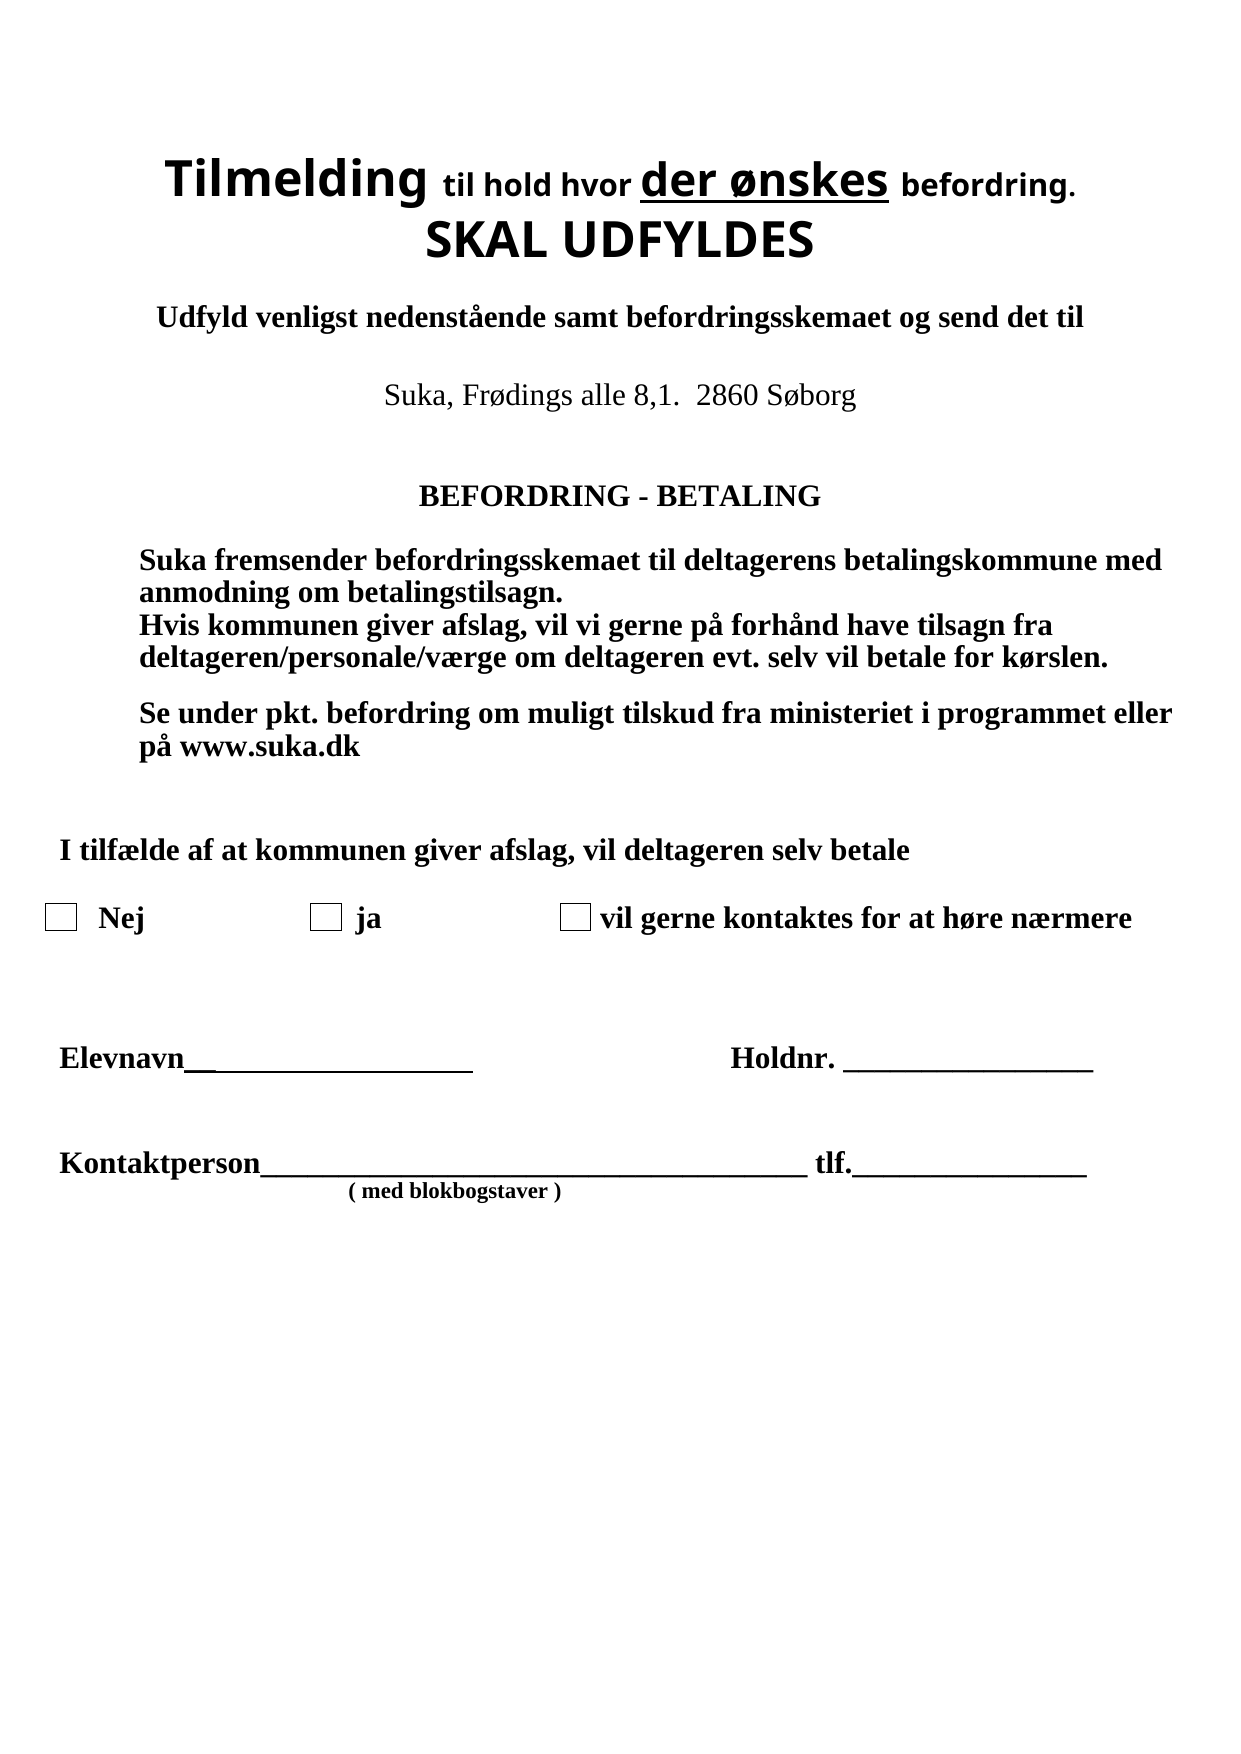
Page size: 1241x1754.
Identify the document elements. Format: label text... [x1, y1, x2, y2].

text Elevnavn__ Holdnr. ________________ [59, 1043, 1181, 1075]
text Kontaktperson___________________________________ tlf._______________ [59, 1147, 1181, 1179]
text Tilmelding til hold hvor der ønskes befordring. [59, 147, 1181, 208]
text I tilfælde af at kommunen giver afslag, vil deltageren selv betale [59, 835, 1181, 867]
text Se under pkt. befordring om muligt tilskud fra ministeriet i programmet eller på www.suka.dk [59, 698, 1181, 763]
text Udfyld venligst nedenstående samt befordringsskemaet og send det til [59, 302, 1181, 334]
text SKAL UDFYLDES [59, 208, 1181, 270]
text Nej ja vil gerne kontaktes for at høre nærmere [59, 903, 1181, 935]
text BEFORDRING - BETALING [59, 480, 1181, 512]
text ( med blokbogstaver ) [59, 1179, 1181, 1203]
text Suka fremsender befordringsskemaet til deltagerens betalingskommune med anmodning om betalingstilsagn. [59, 545, 1181, 609]
text Suka, Frødings alle 8,1. 2860 Søborg [59, 379, 1181, 412]
text Hvis kommunen giver afslag, vil vi gerne på forhånd have tilsagn fra deltageren/personale/værge om deltageren evt. selv vil betale for kørslen. [59, 609, 1181, 674]
